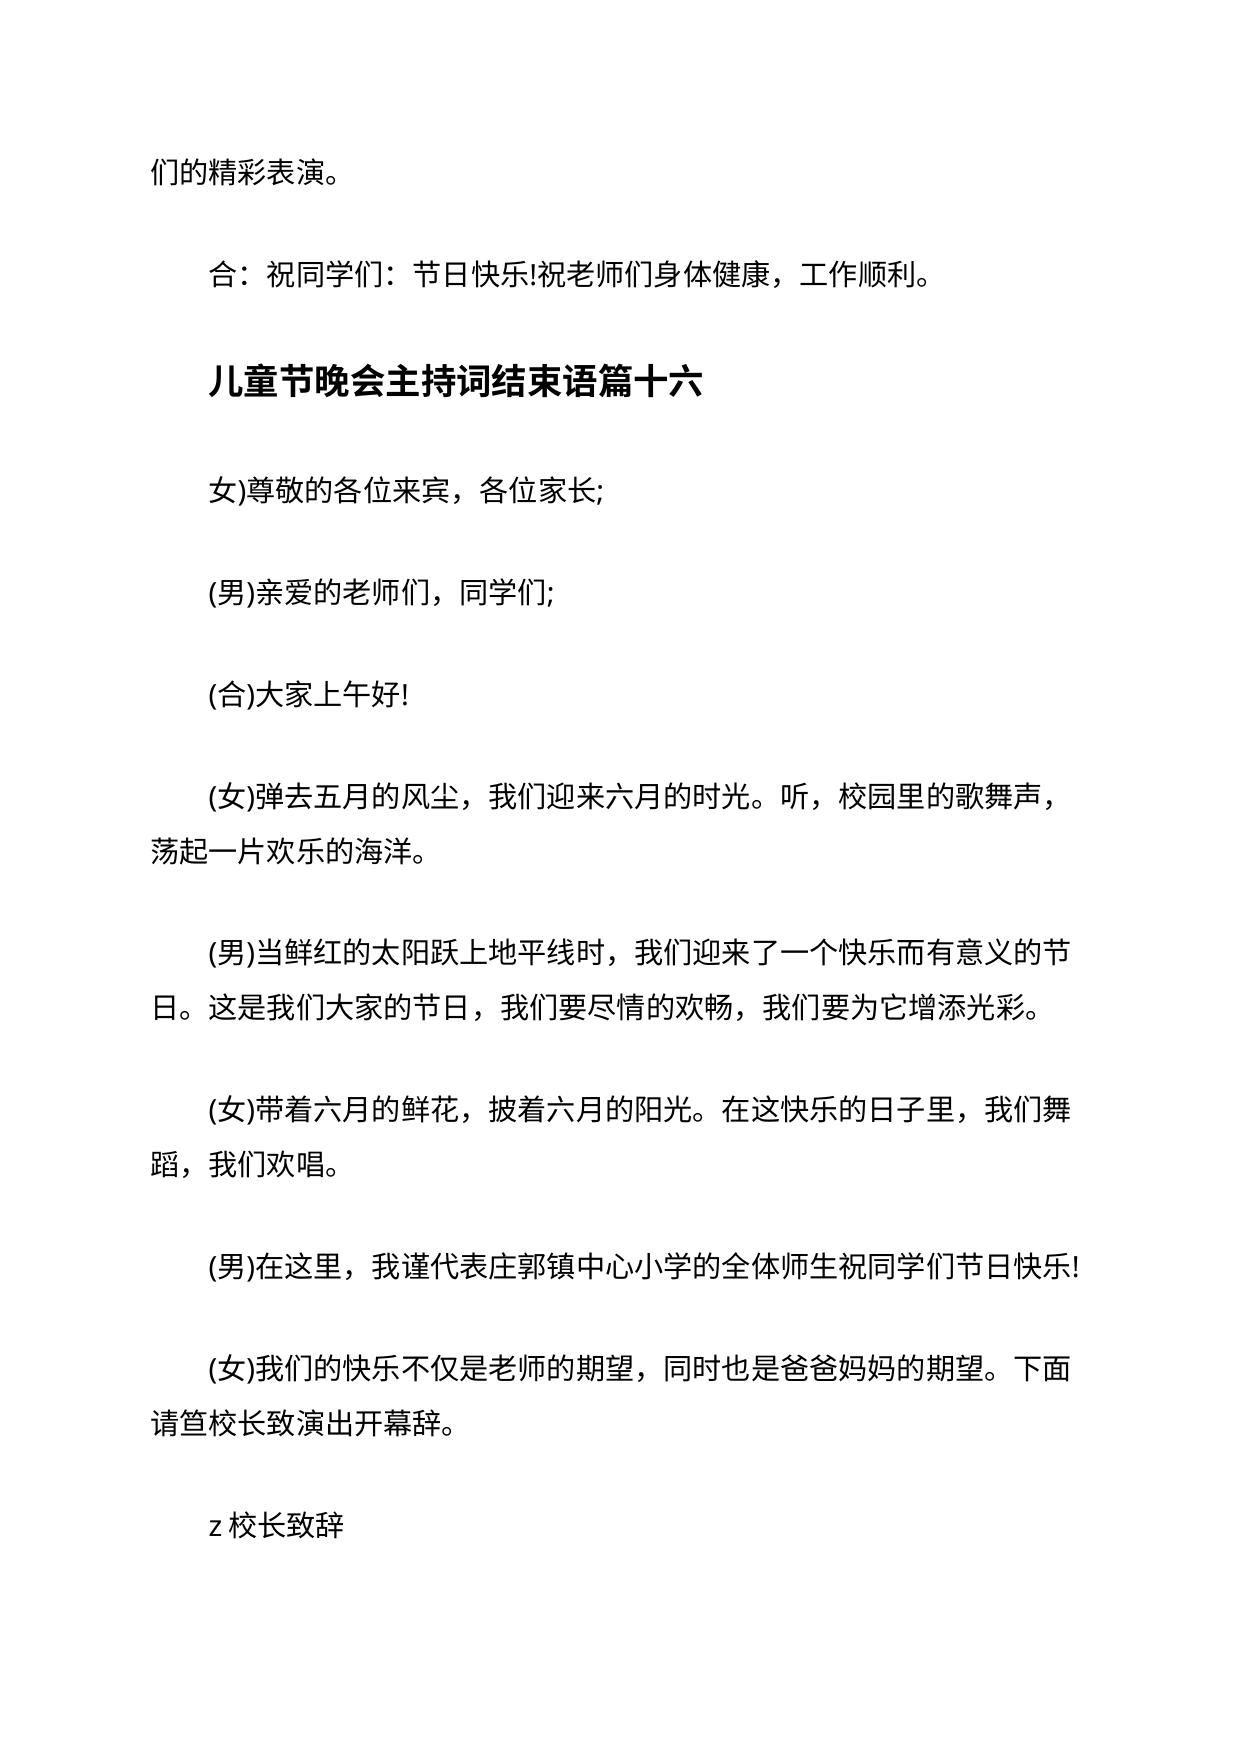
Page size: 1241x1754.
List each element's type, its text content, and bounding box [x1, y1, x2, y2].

text 儿童节晚会主持词结束语篇十六 [150, 354, 1090, 405]
text 女)尊敬的各位来宾，各位家长; [150, 467, 1090, 509]
text (男)当鲜红的太阳跃上地平线时，我们迎来了一个快乐而有意义的节日。这是我们大家的节日，我们要尽情的欢畅，我们要为它增添光彩。 [150, 930, 1090, 1027]
text (合)大家上午好! [150, 671, 1090, 713]
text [150, 150, 1090, 192]
text z校长致辞 [150, 1502, 1090, 1544]
text (女)弹去五月的风尘，我们迎来六月的时光。听，校园里的歌舞声，荡起一片欢乐的海洋。 [150, 773, 1090, 870]
text (女)我们的快乐不仅是老师的期望，同时也是爸爸妈妈的期望。下面请笪校长致演出开幕辞。 [150, 1345, 1090, 1443]
text 合：祝同学们：节日快乐!祝老师们身体健康，工作顺利。 [150, 252, 1090, 294]
text (男)在这里，我谨代表庄郭镇中心小学的全体师生祝同学们节日快乐! [150, 1243, 1090, 1286]
text (女)带着六月的鲜花，披着六月的阳光。在这快乐的日子里，我们舞蹈，我们欢唱。 [150, 1087, 1090, 1184]
text (男)亲爱的老师们，同学们; [150, 569, 1090, 612]
